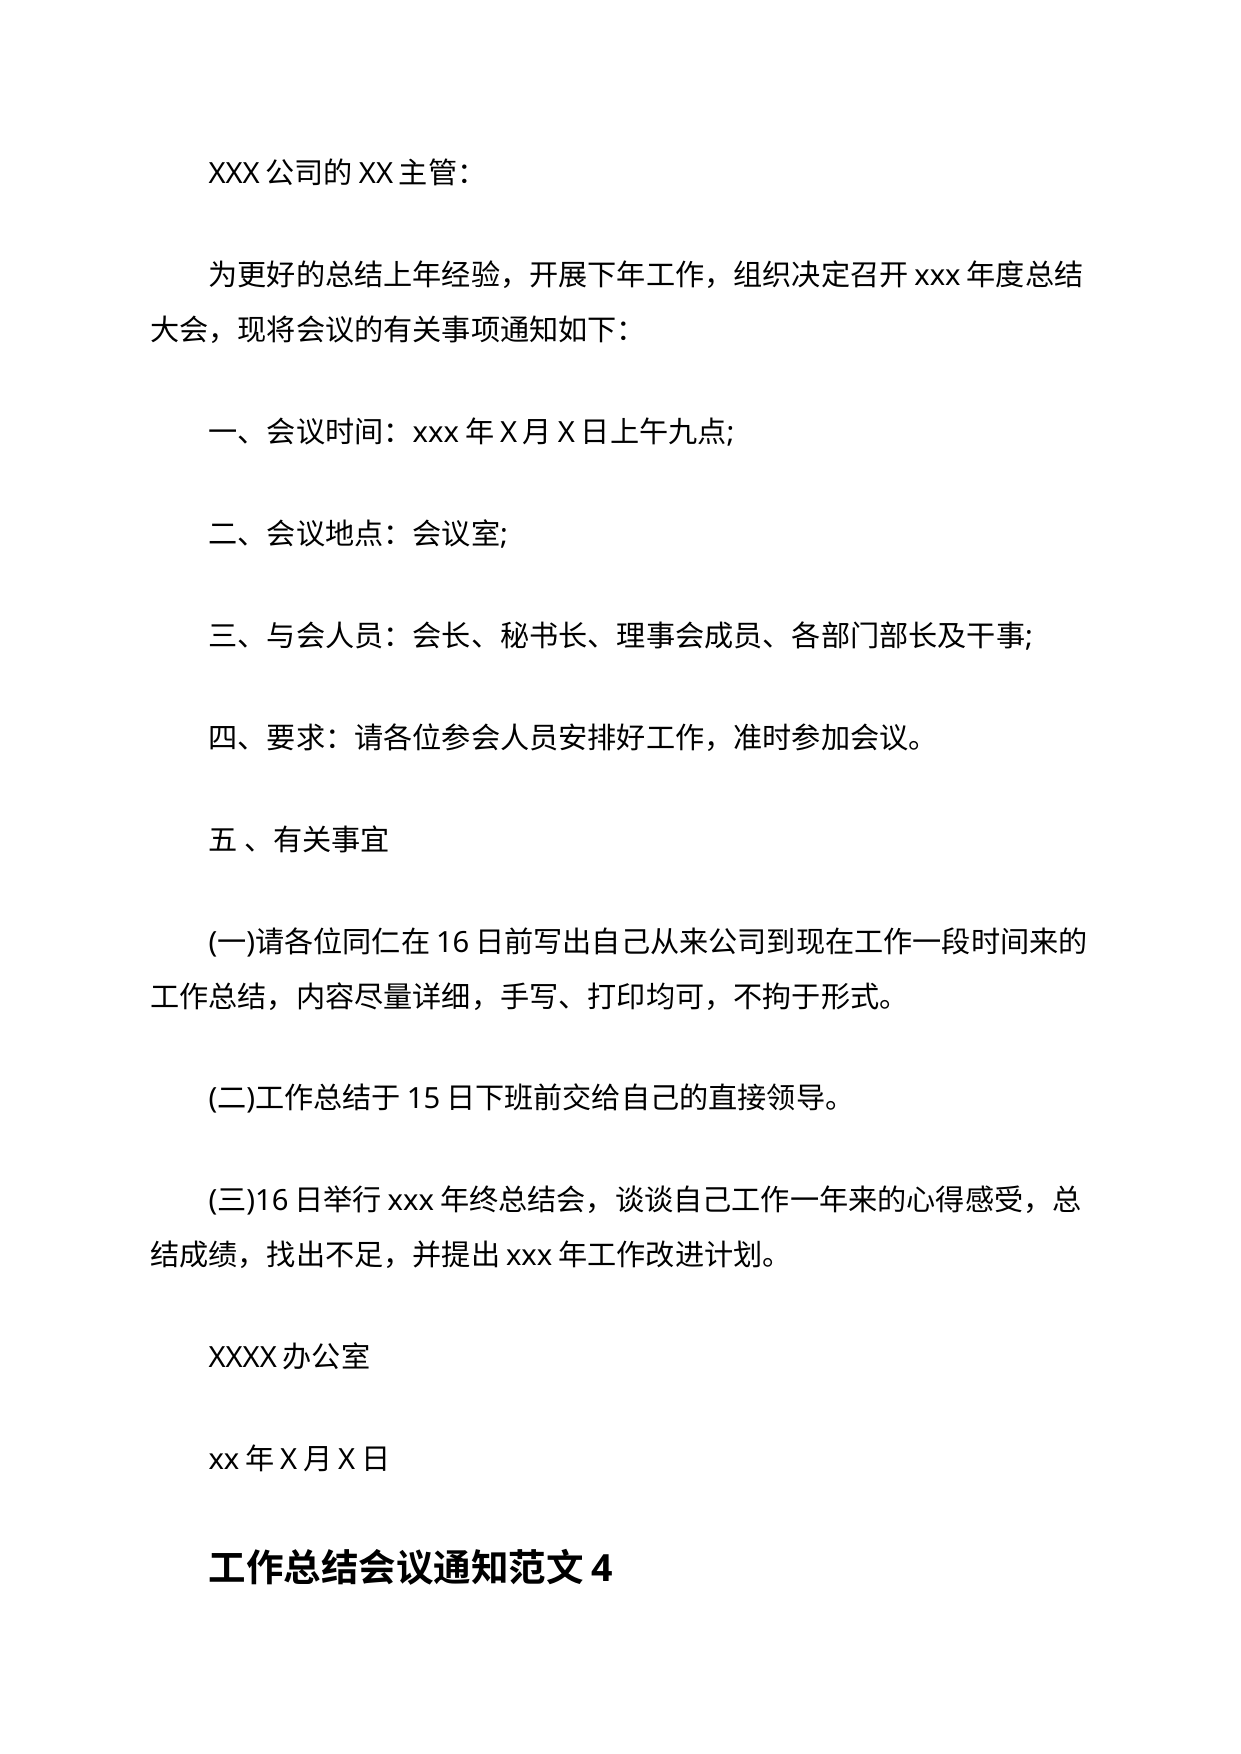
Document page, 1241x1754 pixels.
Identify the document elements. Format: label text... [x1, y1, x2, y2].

text XXXX办公室 [150, 1334, 1090, 1376]
text (一)请各位同仁在16日前写出自己从来公司到现在工作一段时间来的工作总结，内容尽量详细，手写、打印均可，不拘于形式。 [150, 918, 1090, 1016]
text xx年X月X日 [150, 1436, 1090, 1478]
text (三)16日举行xxx年终总结会，谈谈自己工作一年来的心得感受，总结成绩，找出不足，并提出xxx年工作改进计划。 [150, 1177, 1090, 1274]
text XXX公司的XX主管： [150, 150, 1090, 192]
text 工作总结会议通知范文4 [150, 1538, 1090, 1592]
text 五 、有关事宜 [150, 816, 1090, 859]
text 一、会议时间：xxx年X月X日上午九点; [150, 409, 1090, 451]
text 四、要求：请各位参会人员安排好工作，准时参加会议。 [150, 715, 1090, 757]
text (二)工作总结于15日下班前交给自己的直接领导。 [150, 1075, 1090, 1117]
text 三、与会人员：会长、秘书长、理事会成员、各部门部长及干事; [150, 613, 1090, 655]
text 为更好的总结上年经验，开展下年工作，组织决定召开xxx年度总结大会，现将会议的有关事项通知如下： [150, 252, 1090, 349]
text 二、会议地点：会议室; [150, 511, 1090, 553]
